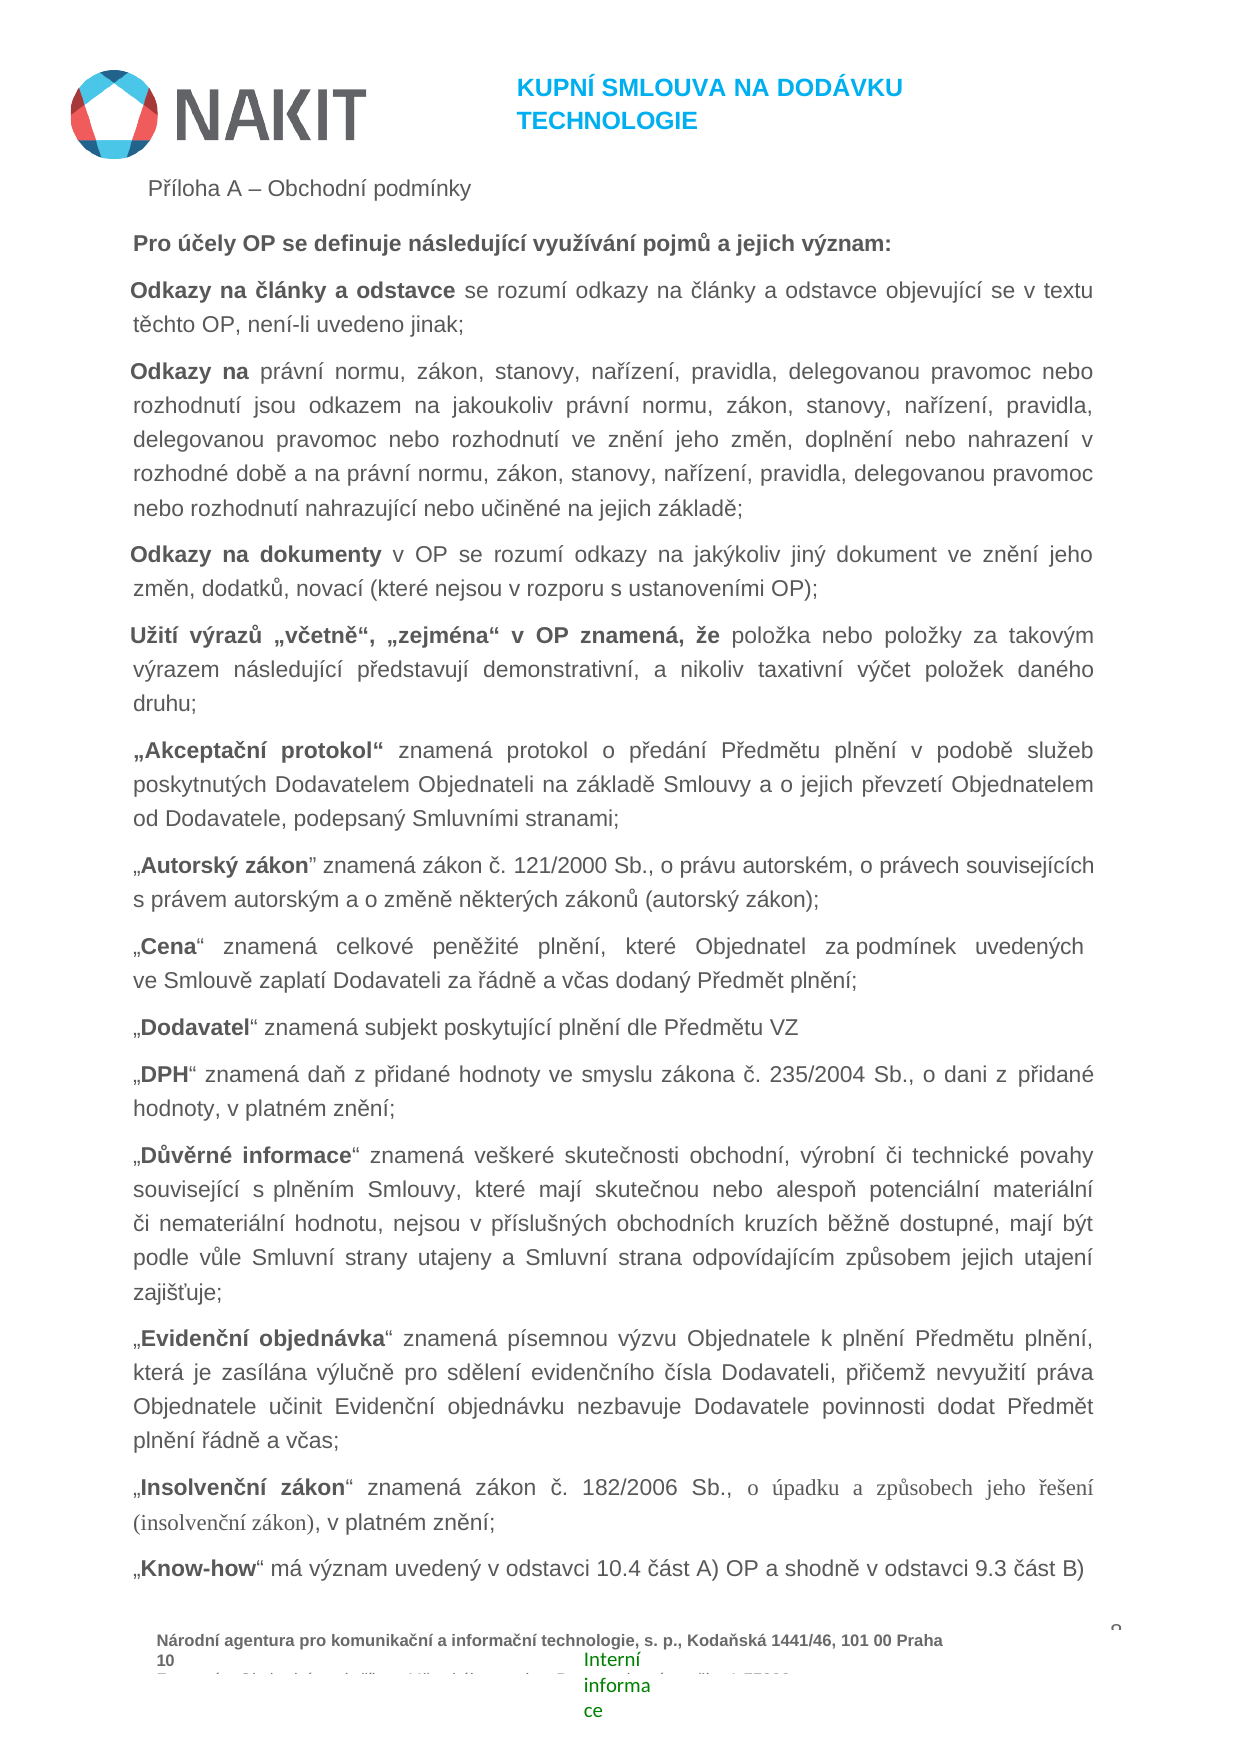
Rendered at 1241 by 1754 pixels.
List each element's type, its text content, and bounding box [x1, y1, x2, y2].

text „Dodavatel“ znamená subjekt poskytující plnění dle Předmětu VZ [133, 1014, 1192, 1040]
subtitle Pro účely OP se definuje následující využívání pojmů a jejich význam: [133, 230, 1192, 257]
text Odkazy na právní normu, zákon, stanovy, nařízení, pravidla, delegovanou pravomoc nebo rozhodnutí jsou odkazem na jakoukoliv právní normu, zákon, stanovy, nařízení, pravidla, delegovanou pravomoc nebo rozhodnutí ve znění jeho změn, doplnění nebo nahrazení v rozhodné době a na právní normu, zákon, stanovy, nařízení, pravidla, delegovanou pravomoc nebo rozhodnutí nahrazující nebo učiněné na jejich základě; [130, 358, 1094, 521]
text „Know-how“ má význam uvedený v odstavci 10.4 část A) OP a shodně v odstavci 9.3 část B) [133, 1555, 1192, 1582]
text „Insolvenční zákon“ znamená zákon č. 182/2006 Sb., o úpadku a způsobech jeho řešení (insolvenční zákon), v platném znění; [133, 1474, 1094, 1535]
text Odkazy na články a odstavce se rozumí odkazy na články a odstavce objevující se v textu těchto OP, není-li uvedeno jinak; [130, 277, 1094, 337]
text „Akceptační protokol“ znamená protokol o předání Předmětu plnění v podobě služeb poskytnutých Dodavatelem Objednateli na základě Smlouvy a o jejich převzetí Objednatelem od Dodavatele, podepsaný Smluvními stranami; [133, 737, 1094, 832]
text „Autorský zákon” znamená zákon č. 121/2000 Sb., o právu autorském, o právech souvisejících [133, 852, 1192, 878]
text Příloha A – Obchodní podmínky [148, 175, 1192, 202]
text „Cena“ znamená celkové peněžité plnění, které Objednatel za podmínek uvedených [133, 933, 1192, 959]
text „Důvěrné informace“ znamená veškeré skutečnosti obchodní, výrobní či technické povahy související s plněním Smlouvy, které mají skutečnou nebo alespoň potenciální materiální či nemateriální hodnotu, nejsou v příslušných obchodních kruzích běžně dostupné, mají být podle vůle Smluvní strany utajeny a Smluvní strana odpovídajícím způsobem jejich utajení zajišťuje; [133, 1142, 1094, 1305]
picture [70, 70, 367, 159]
text „Evidenční objednávka“ znamená písemnou výzvu Objednatele k plnění Předmětu plnění, která je zasílána výlučně pro sdělení evidenčního čísla Dodavateli, přičemž nevyužití práva Objednatele učinit Evidenční objednávku nezbavuje Dodavatele povinnosti dodat Předmět plnění řádně a včas; [133, 1325, 1094, 1454]
text Odkazy na dokumenty v OP se rozumí odkazy na jakýkoliv jiný dokument ve znění jeho změn, dodatků, novací (které nejsou v rozporu s ustanoveními OP); [130, 541, 1094, 602]
text „DPH“ znamená daň z přidané hodnoty ve smyslu zákona č. 235/2004 Sb., o dani z přidané hodnoty, v platném znění; [133, 1061, 1094, 1121]
text ve Smlouvě zaplatí Dodavateli za řádně a včas dodaný Předmět plnění; [133, 967, 1192, 994]
text Užití výrazů „včetně“, „zejména“ v OP znamená, že položka nebo položky za takovým výrazem následující představují demonstrativní, a nikoliv taxativní výčet položek daného druhu; [130, 622, 1094, 717]
text s právem autorským a o změně některých zákonů (autorský zákon); [133, 886, 1192, 913]
